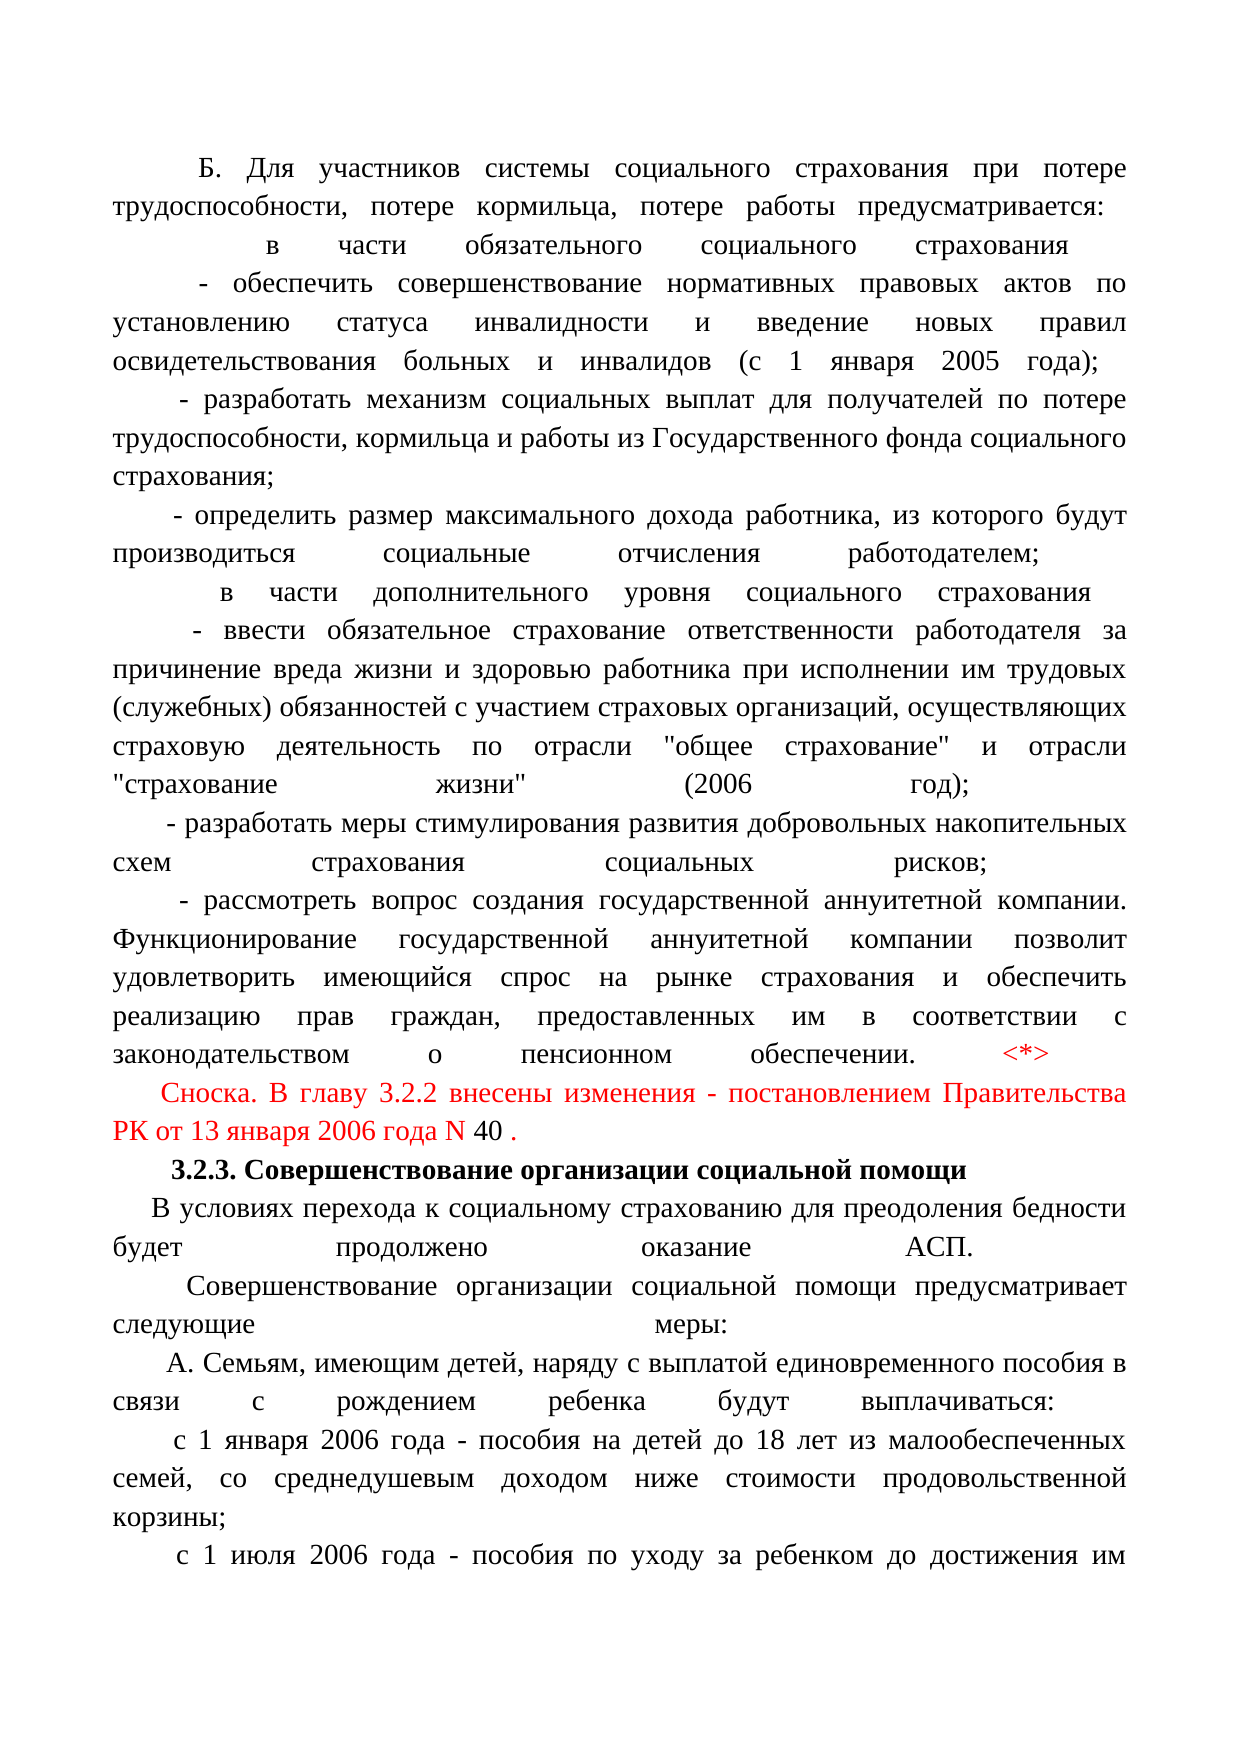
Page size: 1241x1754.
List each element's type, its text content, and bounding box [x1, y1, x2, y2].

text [112, 150, 1128, 1147]
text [112, 1191, 1128, 1571]
text 3.2.3. Совершенствование организации социальной помощи [112, 1152, 1128, 1186]
